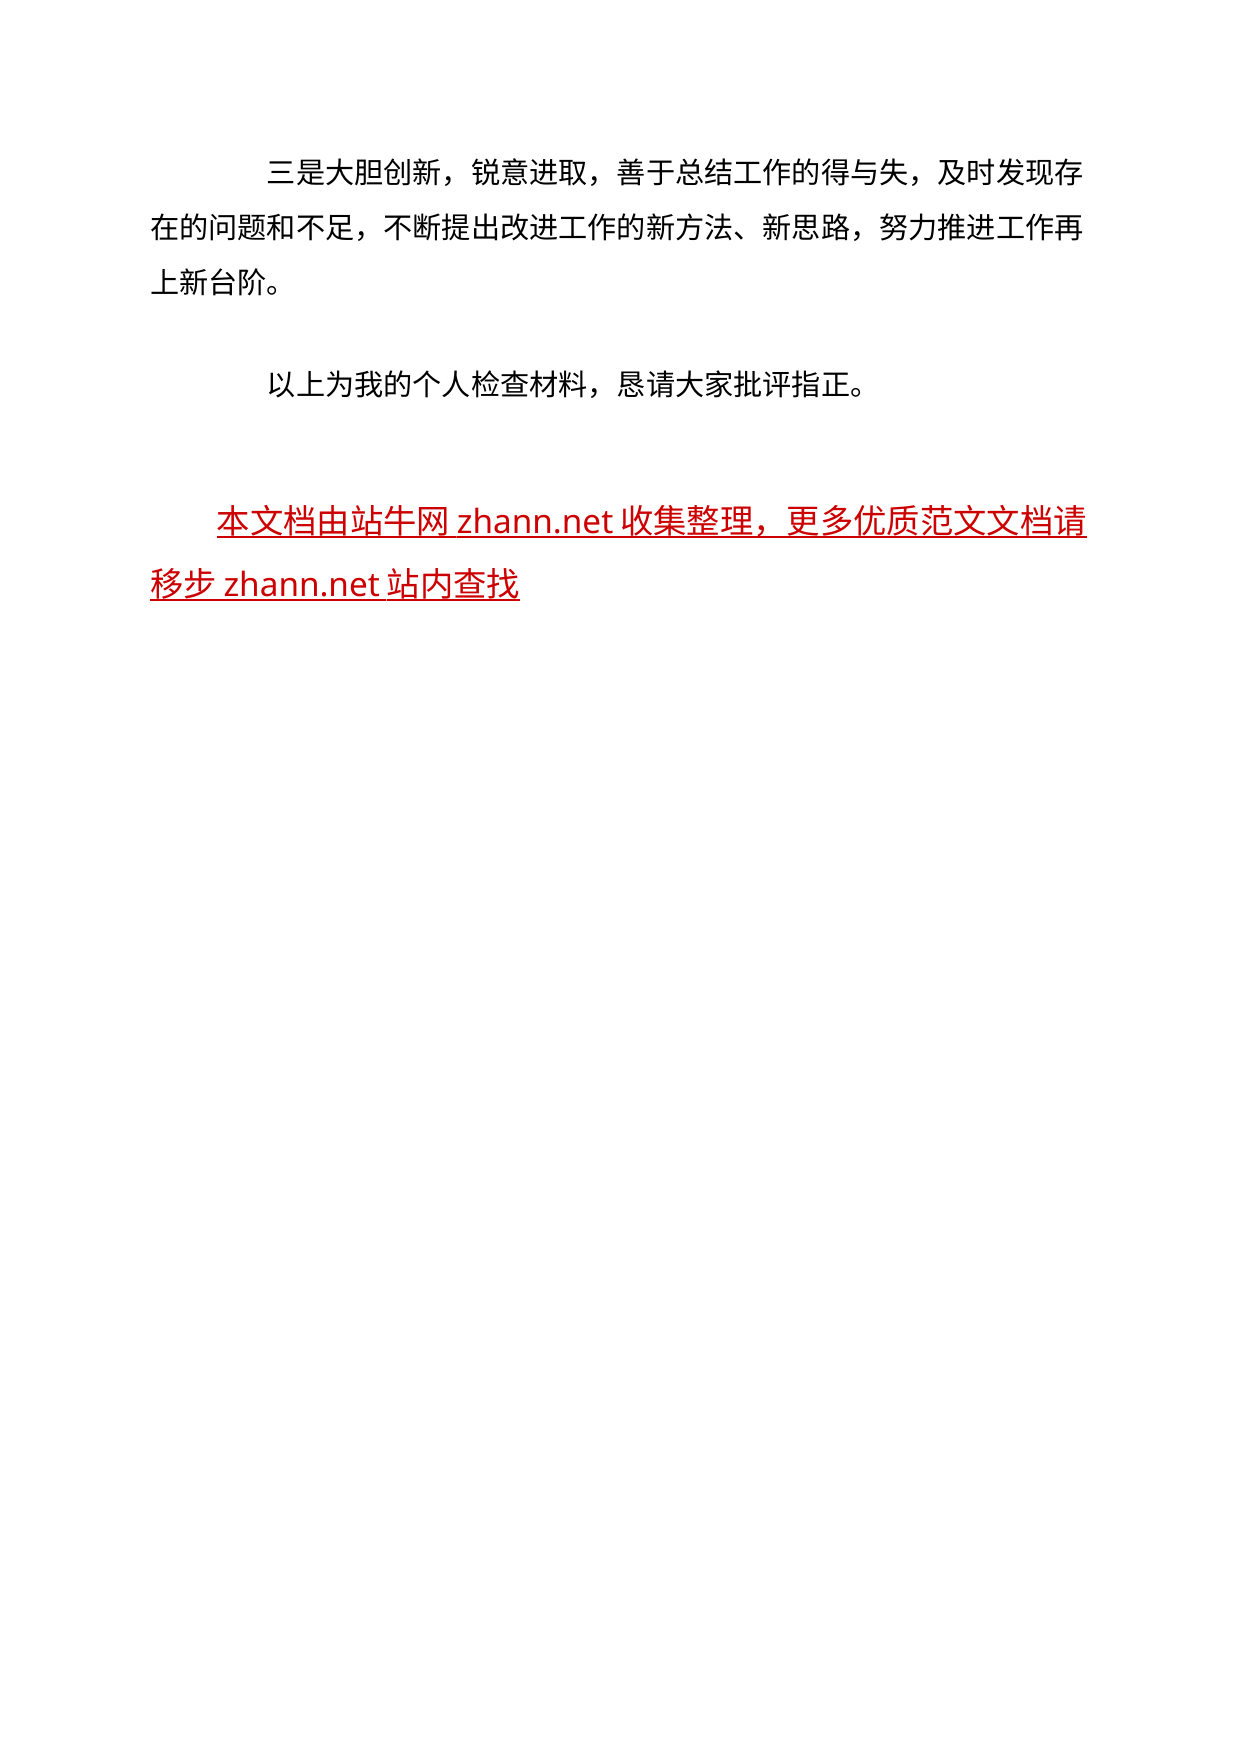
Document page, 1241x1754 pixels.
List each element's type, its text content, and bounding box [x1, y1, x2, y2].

text 三是大胆创新，锐意进取，善于总结工作的得与失，及时发现存在的问题和不足，不断提出改进工作的新方法、新思路，努力推进工作再上新台阶。 [150, 150, 1090, 302]
text 本文档由站牛网zhann.net收集整理，更多优质范文文档请移步zhann.net站内查找 [150, 494, 1090, 606]
text 以上为我的个人检查材料，恳请大家批评指正。 [150, 362, 1090, 404]
